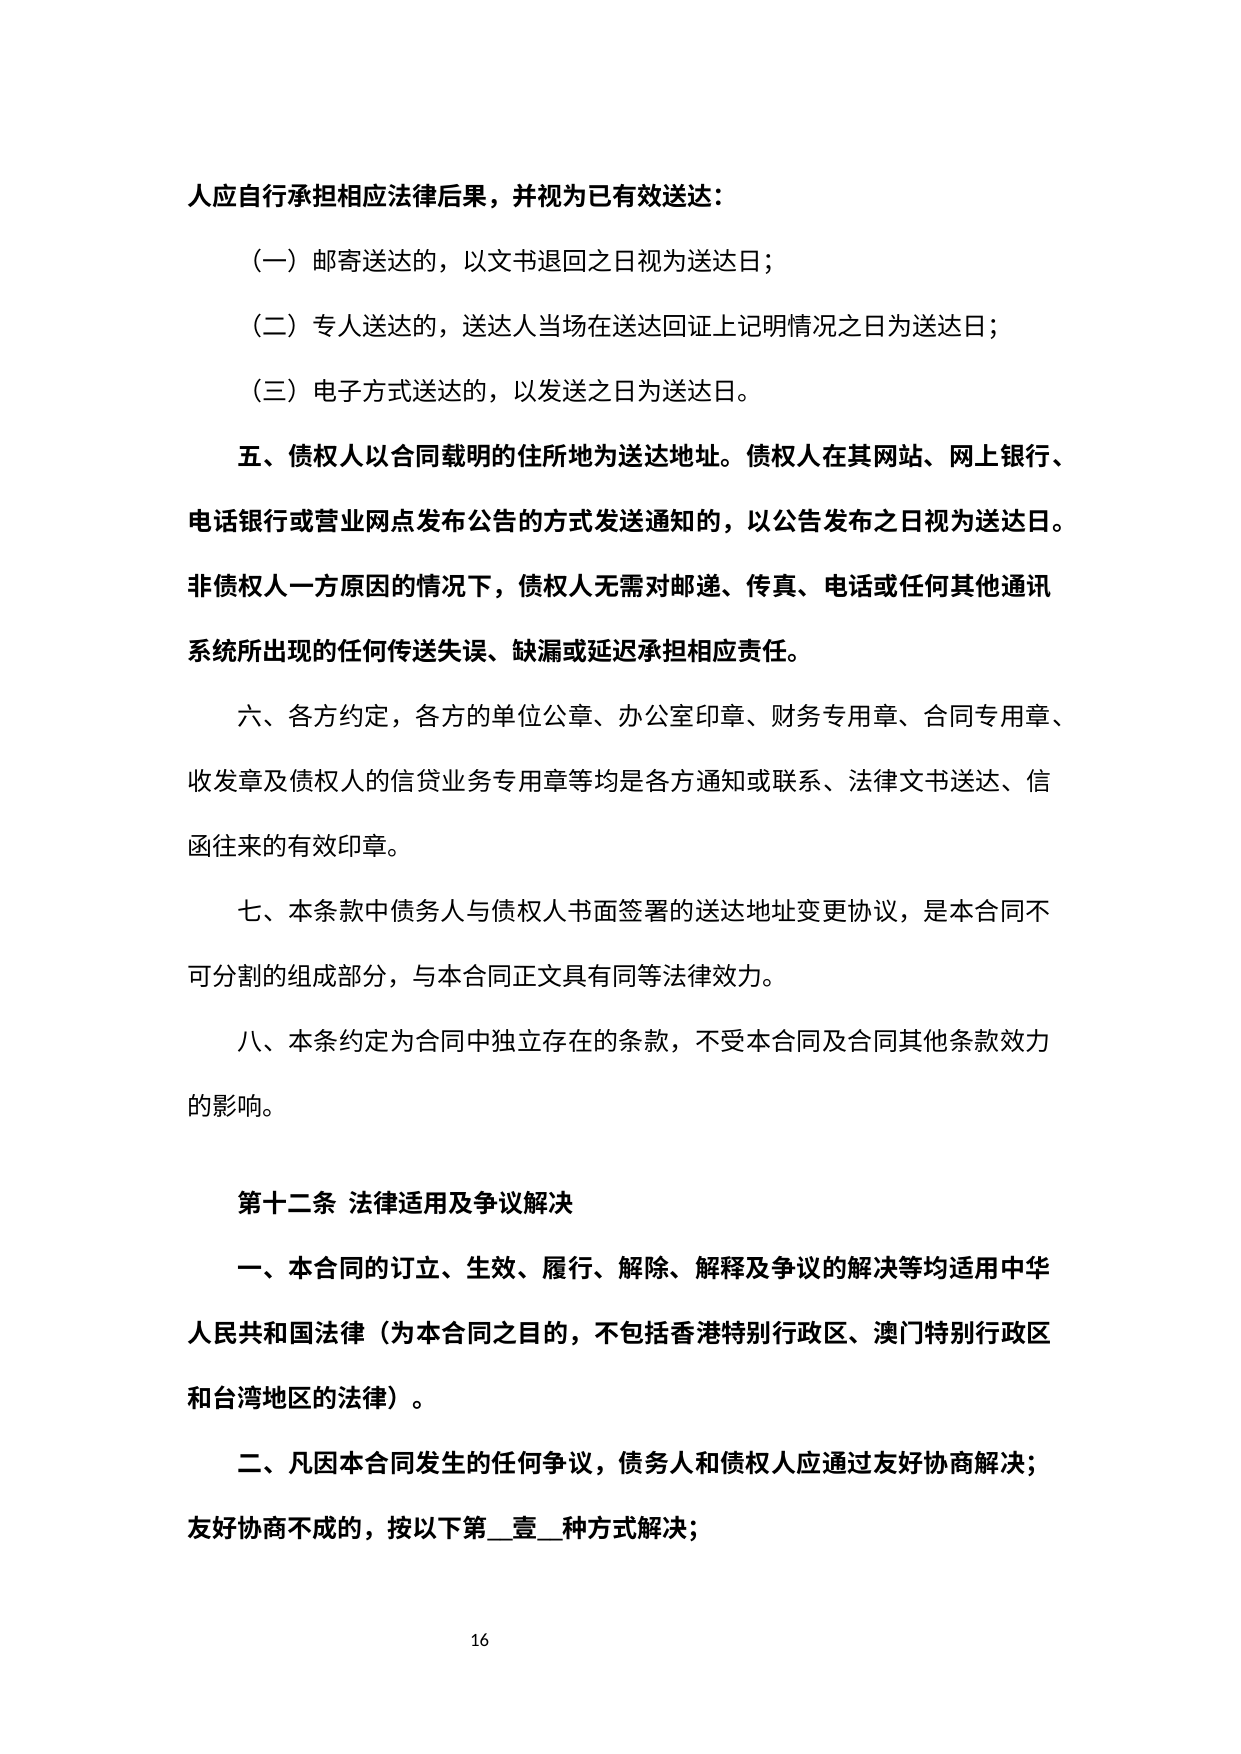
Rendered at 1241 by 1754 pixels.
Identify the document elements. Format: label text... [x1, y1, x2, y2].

text 二、凡因本合同发生的任何争议，债务人和债权人应通过友好协商解决；友好协商不成的，按以下第__壹__种方式解决； [187, 1429, 1053, 1559]
text 五、债权人以合同载明的住所地为送达地址。债权人在其网站、网上银行、电话银行或营业网点发布公告的方式发送通知的，以公告发布之日视为送达日。非债权人一方原因的情况下，债权人无需对邮递、传真、电话或任何其他通讯系统所出现的任何传送失误、缺漏或延迟承担相应责任。 [187, 422, 1053, 682]
text 第十二条 法律适用及争议解决 [187, 1169, 1053, 1234]
text （三）电子方式送达的，以发送之日为送达日。 [187, 357, 1053, 422]
text （二）专人送达的，送达人当场在送达回证上记明情况之日为送达日； [187, 292, 1053, 357]
text （一）邮寄送达的，以文书退回之日视为送达日； [187, 227, 1053, 292]
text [187, 162, 1053, 227]
text 一、本合同的订立、生效、履行、解除、解释及争议的解决等均适用中华人民共和国法律（为本合同之目的，不包括香港特别行政区、澳门特别行政区和台湾地区的法律）。 [187, 1234, 1053, 1429]
text 七、本条款中债务人与债权人书面签署的送达地址变更协议，是本合同不可分割的组成部分，与本合同正文具有同等法律效力。 [187, 877, 1053, 1007]
text 六、各方约定，各方的单位公章、办公室印章、财务专用章、合同专用章、收发章及债权人的信贷业务专用章等均是各方通知或联系、法律文书送达、信函往来的有效印章。 [187, 682, 1053, 877]
text 八、本条约定为合同中独立存在的条款，不受本合同及合同其他条款效力的影响。 [187, 1007, 1053, 1137]
